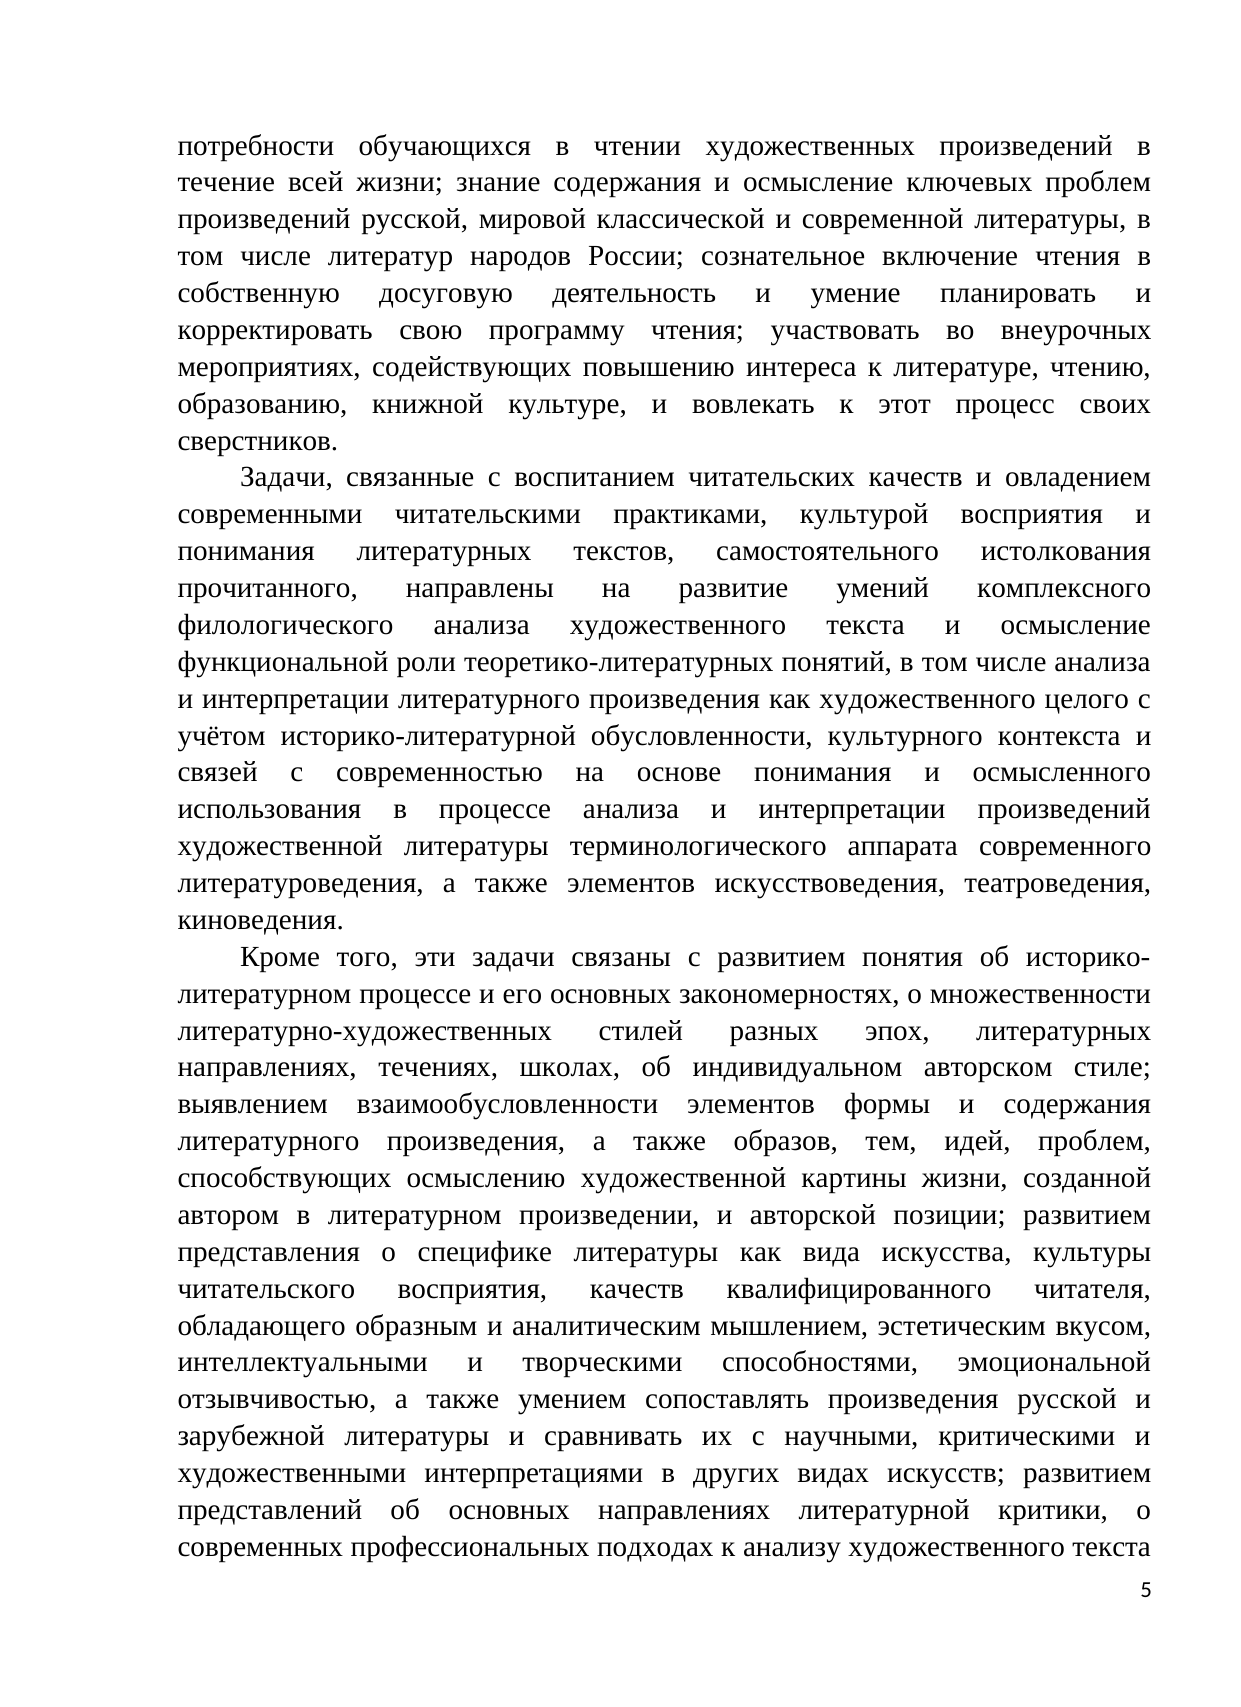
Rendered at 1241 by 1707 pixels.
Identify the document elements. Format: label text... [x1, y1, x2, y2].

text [177, 128, 1152, 456]
text Задачи, связанные с воспитанием читательских качеств и овладением современными читательскими практиками, культурой восприятия и понимания литературных текстов, самостоятельного истолкования прочитанного, направлены на развитие умений комплексного филологического анализа художественного текста и осмысление функциональной роли теоретико-литературных понятий, в том числе анализа и интерпретации литературного произведения как художественного целого с учётом историко-литературной обусловленности, культурного контекста и связей с современностью на основе понимания и осмысленного использования в процессе анализа и интерпретации произведений художественной литературы терминологического аппарата современного литературоведения, а также элементов искусствоведения, театроведения, киноведения. [177, 459, 1152, 936]
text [177, 939, 1152, 1562]
